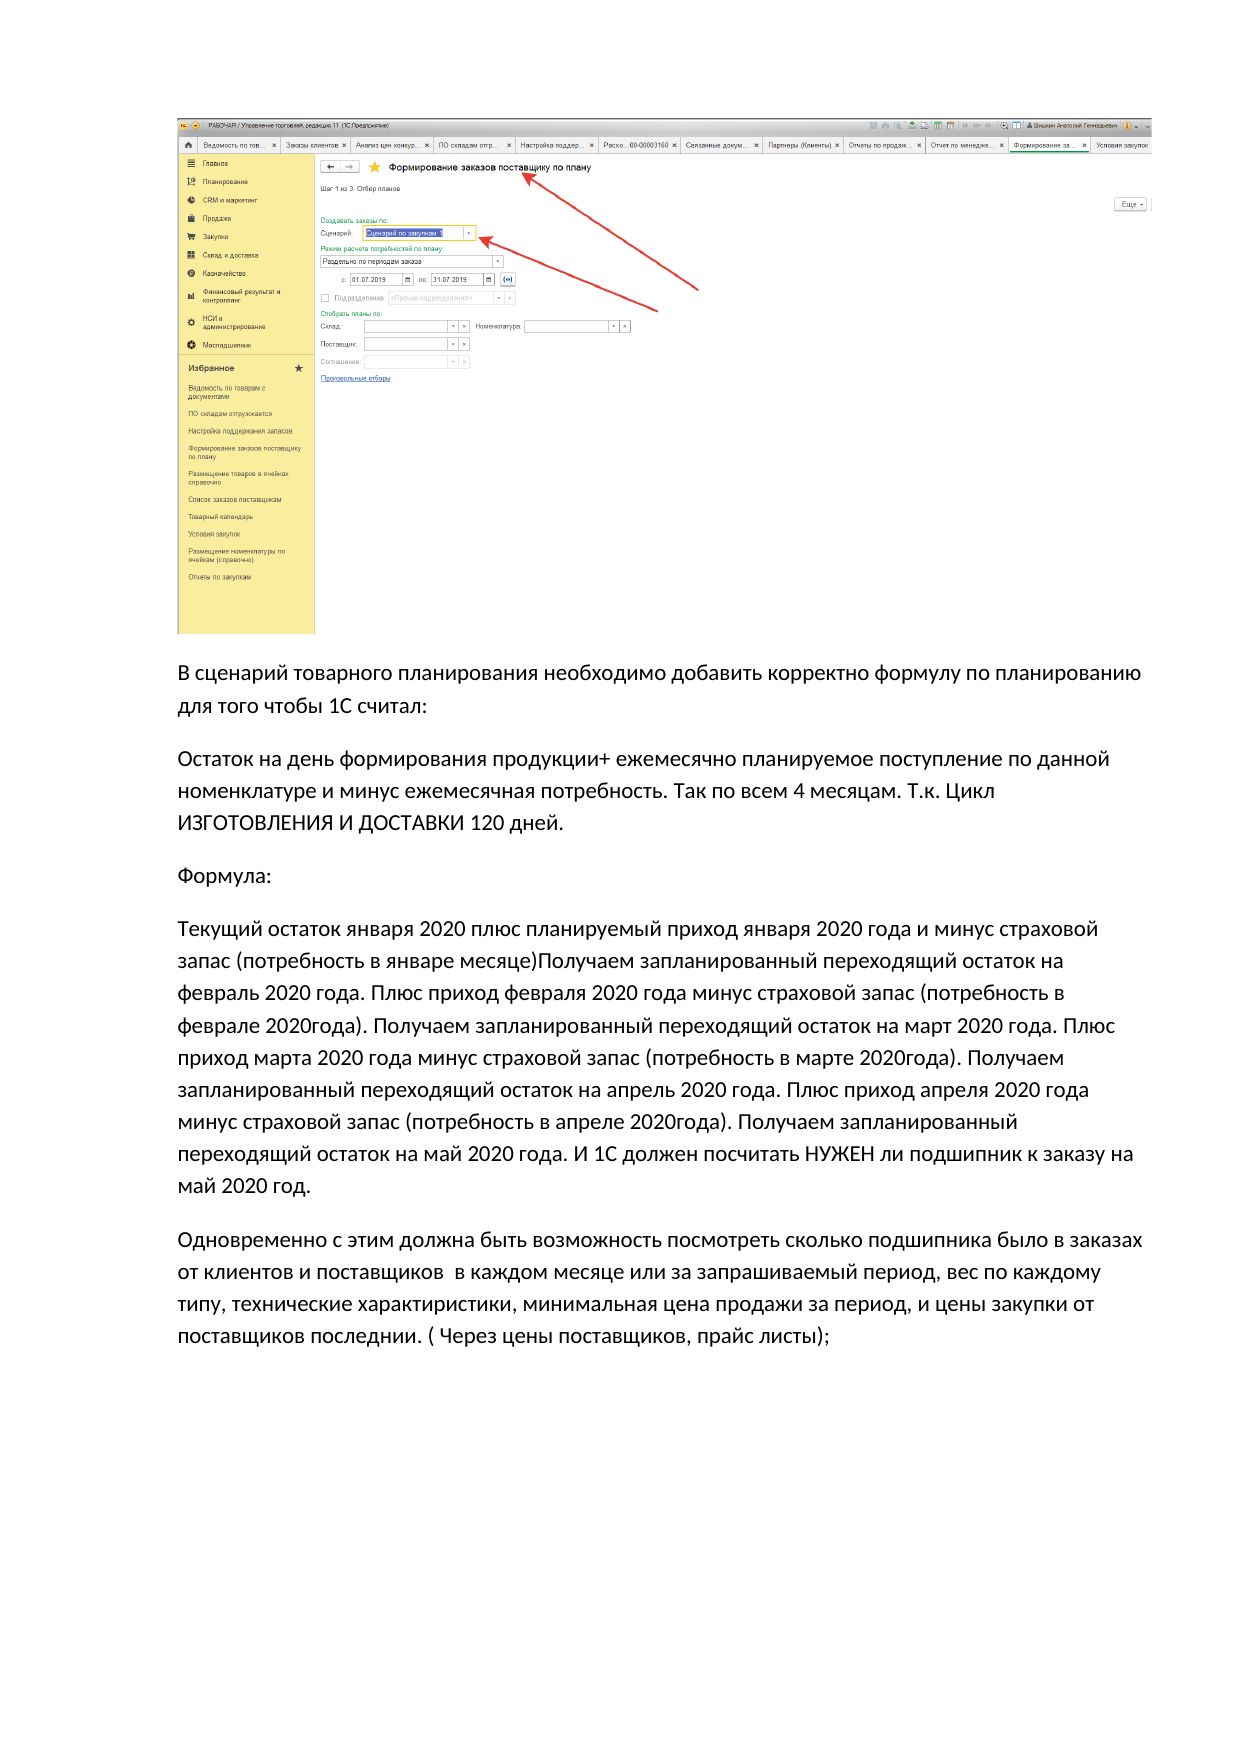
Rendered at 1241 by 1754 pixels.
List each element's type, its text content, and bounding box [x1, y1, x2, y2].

text Формула: [177, 861, 1152, 889]
text В сценарий товарного планирования необходимо добавить корректно формулу по планированию для того чтобы 1С считал: [177, 658, 1152, 719]
text Остаток на день формирования продукции+ ежемесячно планируемое поступление по данной номенклатуре и минус ежемесячная потребность. Так по всем 4 месяцам. Т.к. Цикл ИЗГОТОВЛЕНИЯ И ДОСТАВКИ 120 дней. [177, 744, 1152, 836]
text Одновременно с этим должна быть возможность посмотреть сколько подшипника было в заказах от клиентов и поставщиков в каждом месяце или за запрашиваемый период, вес по каждому типу, технические характиристики, минимальная цена продажи за период, и цены закупки от поставщиков последнии. ( Через цены поставщиков, прайс листы); [177, 1225, 1152, 1349]
text Текущий остаток января 2020 плюс планируемый приход января 2020 года и минус страховой запас (потребность в январе месяце)Получаем запланированный переходящий остаток на февраль 2020 года. Плюс приход февраля 2020 года минус страховой запас (потребность в феврале 2020года). Получаем запланированный переходящий остаток на март 2020 года. Плюс приход марта 2020 года минус страховой запас (потребность в марте 2020года). Получаем запланированный переходящий остаток на апрель 2020 года. Плюс приход апреля 2020 года минус страховой запас (потребность в апреле 2020года). Получаем запланированный переходящий остаток на май 2020 года. И 1С должен посчитать НУЖЕН ли подшипник к заказу на май 2020 год. [177, 914, 1152, 1200]
picture [177, 118, 1152, 634]
